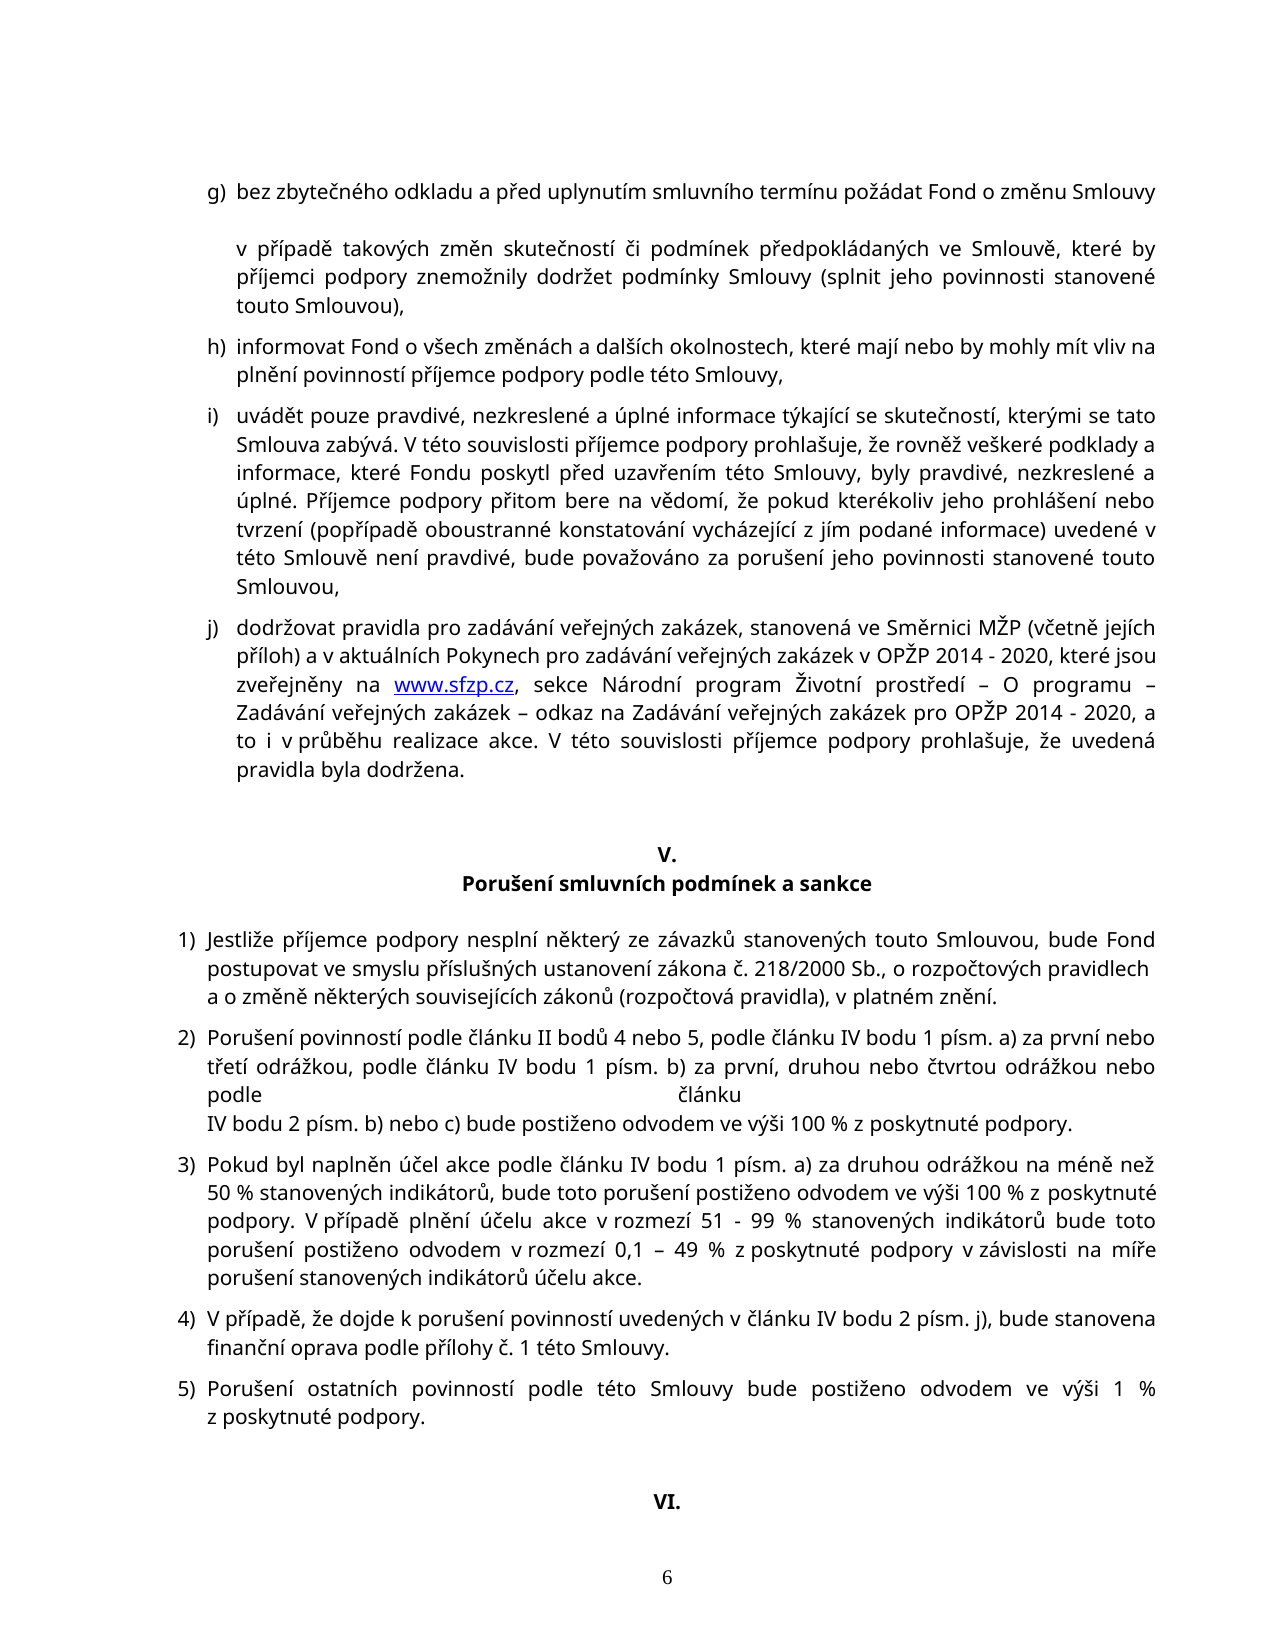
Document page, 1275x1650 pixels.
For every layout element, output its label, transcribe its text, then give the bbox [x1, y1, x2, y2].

list informovat Fond o všech změnách a dalších okolnostech, které mají nebo by mohly mít vliv na plnění povinností příjemce podpory podle této Smlouvy, [207, 332, 1157, 389]
list Porušení ostatních povinností podle této Smlouvy bude postiženo odvodem ve výši 1 % z poskytnuté podpory. [177, 1374, 1157, 1431]
list dodržovat pravidla pro zadávání veřejných zakázek, stanovená ve Směrnici MŽP (včetně jejích příloh) a v aktuálních Pokynech pro zadávání veřejných zakázek v OPŽP 2014 - 2020, které jsou zveřejněny na www.sfzp.cz, sekce Národní program Životní prostředí – O programu – Zadávání veřejných zakázek – odkaz na Zadávání veřejných zakázek pro OPŽP 2014 - 2020, a to i v průběhu realizace akce. V této souvislosti příjemce podpory prohlašuje, že uvedená pravidla byla dodržena. [207, 613, 1157, 783]
text Porušení smluvních podmínek a sankce [177, 869, 1157, 897]
list uvádět pouze pravdivé, nezkreslené a úplné informace týkající se skutečností, kterými se tato Smlouva zabývá. V této souvislosti příjemce podpory prohlašuje, že rovněž veškeré podklady a informace, které Fondu poskytl před uzavřením této Smlouvy, byly pravdivé, nezkreslené a úplné. Příjemce podpory přitom bere na vědomí, že pokud kterékoliv jeho prohlášení nebo tvrzení (popřípadě oboustranné konstatování vycházející z jím podané informace) uvedené v této Smlouvě není pravdivé, bude považováno za porušení jeho povinnosti stanovené touto Smlouvou, [207, 401, 1157, 600]
list V případě, že dojde k porušení povinností uvedených v článku IV bodu 2 písm. j), bude stanovena finanční oprava podle přílohy č. 1 této Smlouvy. [177, 1304, 1157, 1361]
list Pokud byl naplněn účel akce podle článku IV bodu 1 písm. a) za druhou odrážkou na méně než 50 % stanovených indikátorů, bude toto porušení postiženo odvodem ve výši 100 % z poskytnuté podpory. V případě plnění účelu akce v rozmezí 51 - 99 % stanovených indikátorů bude toto porušení postiženo odvodem v rozmezí 0,1 – 49 % z poskytnuté podpory v závislosti na míře porušení stanovených indikátorů účelu akce. [177, 1150, 1157, 1292]
text V. [177, 840, 1157, 869]
list Porušení povinností podle článku II bodů 4 nebo 5, podle článku IV bodu 1 písm. a) za první nebo třetí odrážkou, podle článku IV bodu 1 písm. b) za první, druhou nebo čtvrtou odrážkou nebo podle článku IV bodu 2 písm. b) nebo c) bude postiženo odvodem ve výši 100 % z poskytnuté podpory. [177, 1023, 1157, 1137]
text VI. [177, 1487, 1157, 1516]
list bez zbytečného odkladu a před uplynutím smluvního termínu požádat Fond o změnu Smlouvy v případě takových změn skutečností či podmínek předpokládaných ve Smlouvě, které by příjemci podpory znemožnily dodržet podmínky Smlouvy (splnit jeho povinnosti stanovené touto Smlouvou), [207, 177, 1157, 319]
list Jestliže příjemce podpory nesplní některý ze závazků stanovených touto Smlouvou, bude Fond postupovat ve smyslu příslušných ustanovení zákona č. 218/2000 Sb., o rozpočtových pravidlech a o změně některých souvisejících zákonů (rozpočtová pravidla), v platném znění. [177, 926, 1157, 1011]
